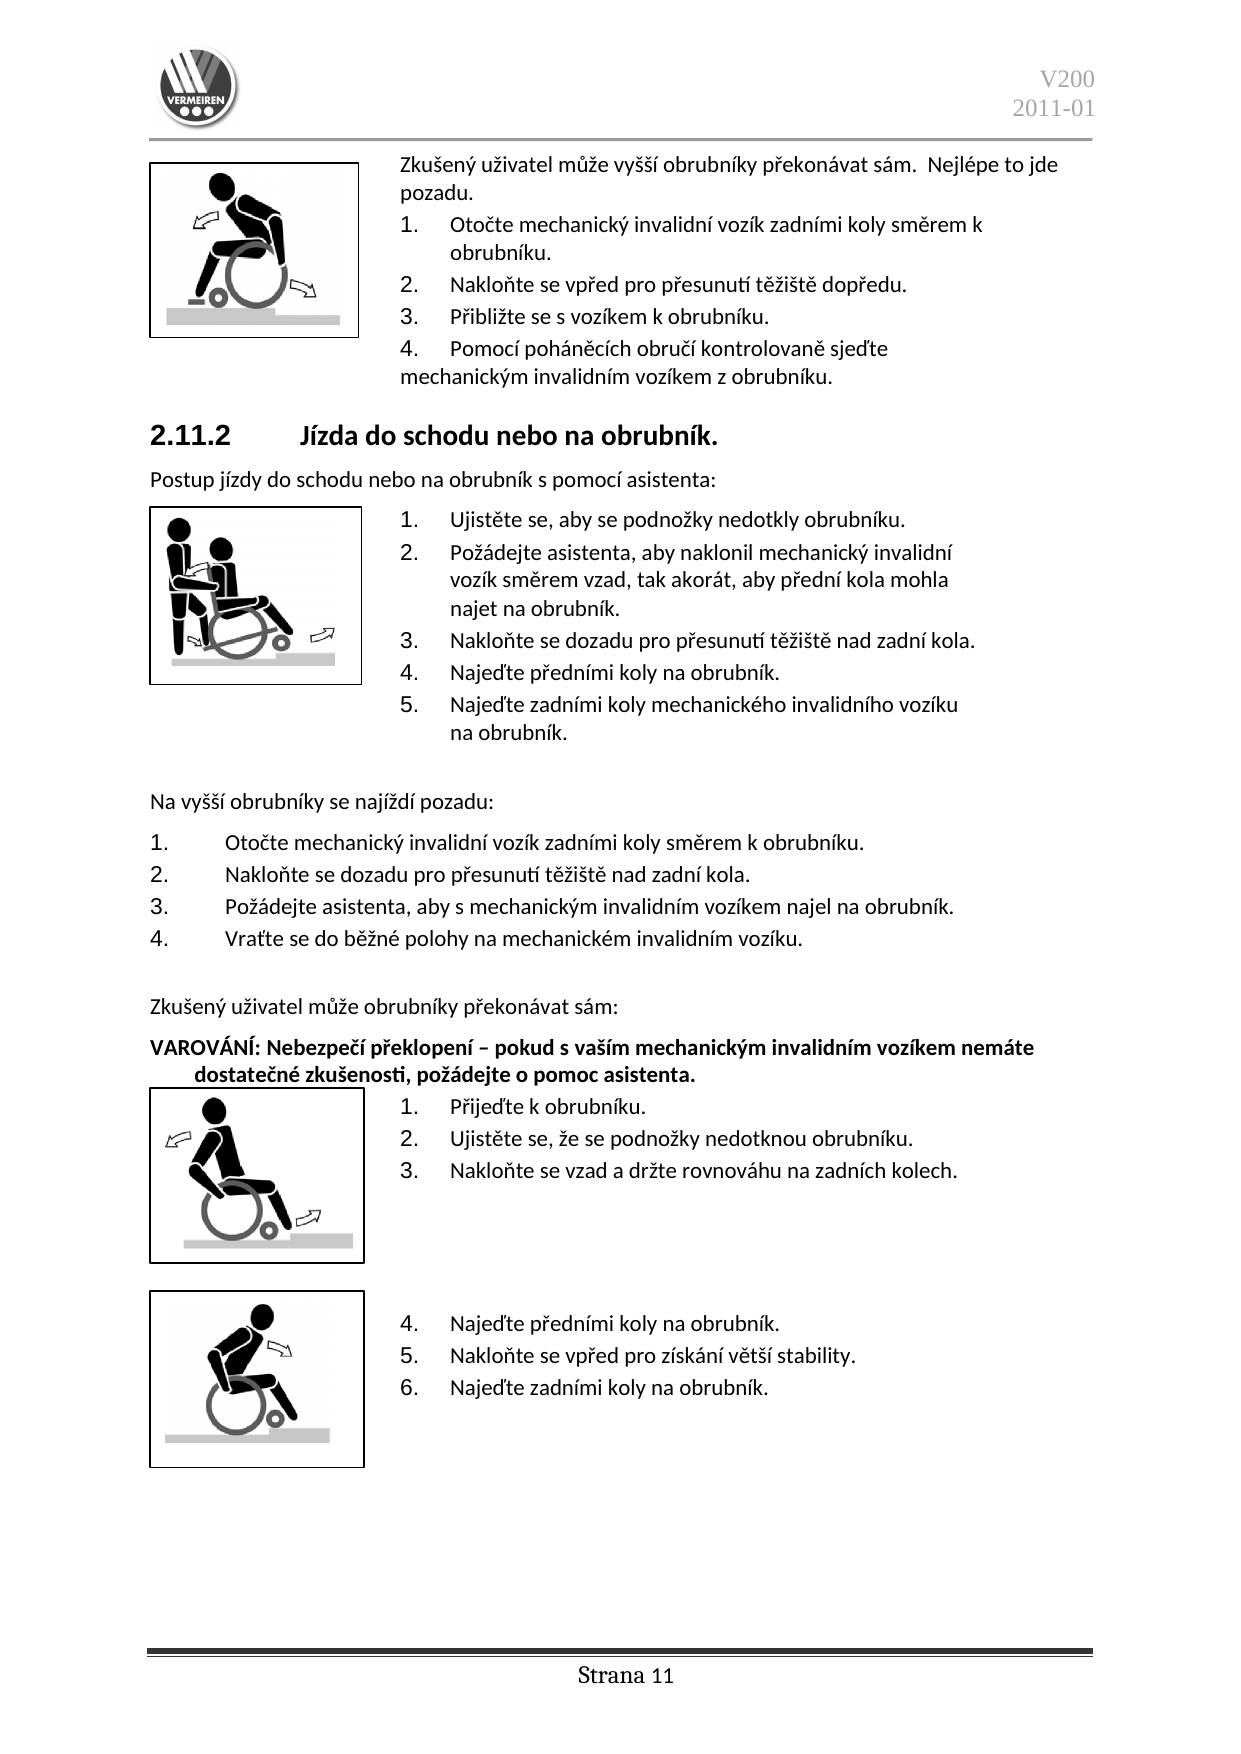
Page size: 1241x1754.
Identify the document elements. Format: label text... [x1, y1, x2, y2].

list Pomocí poháněcích obručí kontrolovaně sjeďte mechanickým invalidním vozíkem z obrubníku. [400, 334, 1021, 391]
list Najeďte předními koly na obrubník. [400, 658, 974, 686]
text Postup jízdy do schodu nebo na obrubník s pomocí asistenta: [150, 465, 974, 493]
picture [165, 515, 335, 666]
picture [165, 1299, 333, 1449]
text Zkušený uživatel může obrubníky překonávat sám: [150, 992, 974, 1020]
list Přijeďte k obrubníku. [400, 1092, 974, 1120]
list Otočte mechanický invalidní vozík zadními koly směrem k obrubníku. [400, 210, 999, 266]
text Na vyšší obrubníky se najíždí pozadu: [150, 787, 974, 815]
list Nakloňte se dozadu pro přesunutí těžiště nad zadní kola. [400, 626, 1061, 654]
list Požádejte asistenta, aby s mechanickým invalidním vozíkem najel na obrubník. [150, 892, 974, 920]
list Vraťte se do běžné polohy na mechanickém invalidním vozíku. [150, 924, 974, 952]
text Zkušený uživatel může vyšší obrubníky překonávat sám. Nejlépe to jde pozadu. [400, 150, 1069, 206]
list Najeďte zadními koly mechanického invalidního vozíku na obrubník. [400, 690, 974, 746]
list Přibližte se s vozíkem k obrubníku. [400, 302, 974, 330]
list Jízda do schodu nebo na obrubník. [150, 417, 974, 453]
list Nakloňte se vpřed pro získání větší stability. [400, 1341, 974, 1369]
picture [165, 171, 343, 330]
list Najeďte předními koly na obrubník. [400, 1309, 974, 1337]
list Otočte mechanický invalidní vozík zadními koly směrem k obrubníku. [150, 828, 974, 856]
list Najeďte zadními koly na obrubník. [400, 1373, 974, 1401]
picture [153, 42, 242, 131]
list Nakloňte se vpřed pro přesunutí těžiště dopředu. [400, 270, 1061, 298]
list Nakloňte se dozadu pro přesunutí těžiště nad zadní kola. [150, 860, 974, 888]
subtitle VAROVÁNÍ: Nebezpečí překlopení – pokud s vaším mechanickým invalidním vozíkem nemáte dostatečné zkušenosti, požádejte o pomoc asistenta. [150, 1034, 1061, 1088]
list Ujistěte se, aby se podnožky nedotkly obrubníku. [400, 506, 974, 533]
list Nakloňte se vzad a držte rovnováhu na zadních kolech. [400, 1156, 1061, 1184]
list Požádejte asistenta, aby naklonil mechanický invalidní vozík směrem vzad, tak akorát, aby přední kola mohla najet na obrubník. [400, 538, 999, 622]
list Ujistěte se, že se podnožky nedotknou obrubníku. [400, 1124, 974, 1152]
picture [165, 1096, 355, 1252]
